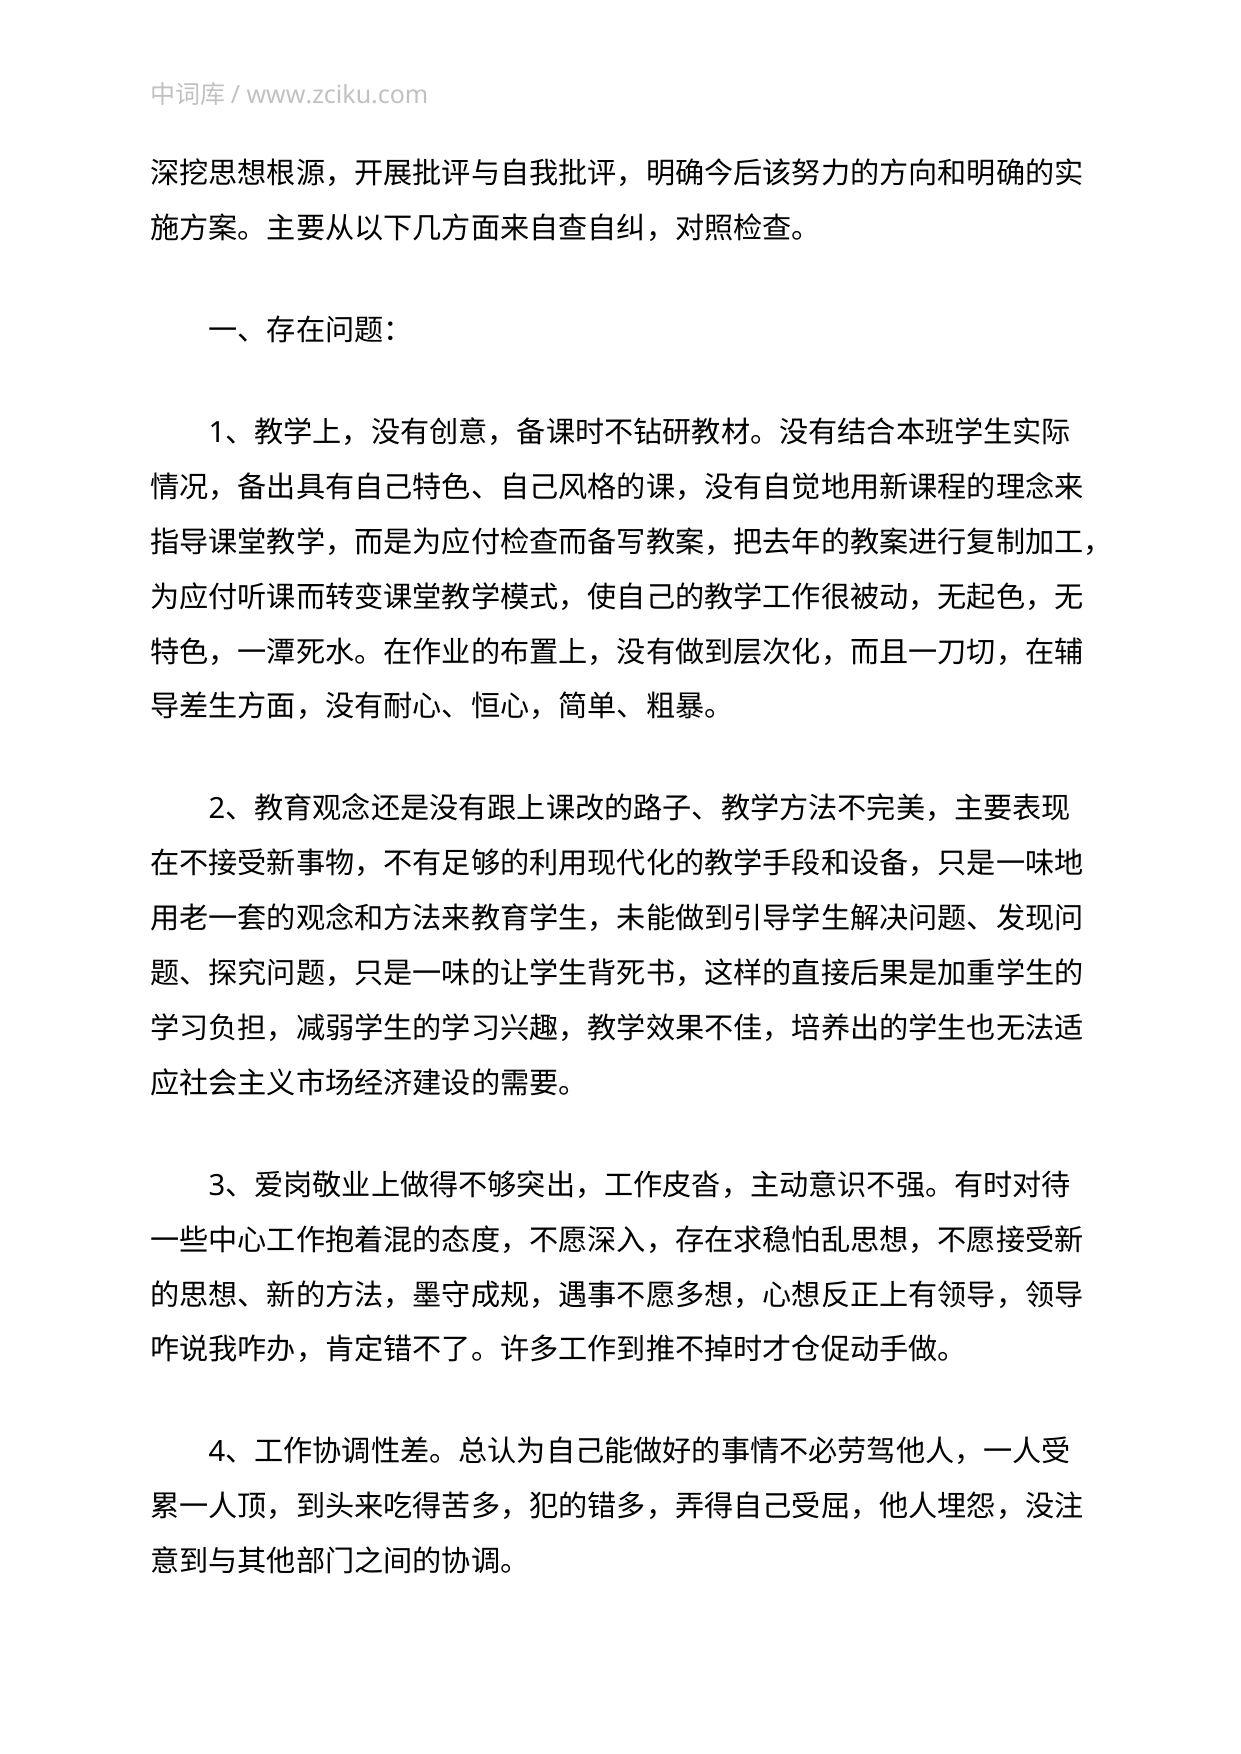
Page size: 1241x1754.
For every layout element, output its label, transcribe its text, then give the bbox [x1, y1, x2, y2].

text 4、工作协调性差。总认为自己能做好的事情不必劳驾他人，一人受累一人顶，到头来吃得苦多，犯的错多，弄得自己受屈，他人埋怨，没注意到与其他部门之间的协调。 [150, 1428, 1090, 1580]
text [150, 150, 1090, 247]
text 3、爱岗敬业上做得不够突出，工作皮沓，主动意识不强。有时对待一些中心工作抱着混的态度，不愿深入，存在求稳怕乱思想，不愿接受新的思想、新的方法，墨守成规，遇事不愿多想，心想反正上有领导，领导咋说我咋办，肯定错不了。许多工作到推不掉时才仓促动手做。 [150, 1161, 1090, 1368]
text 一、存在问题： [150, 307, 1090, 349]
text 2、教育观念还是没有跟上课改的路子、教学方法不完美，主要表现在不接受新事物，不有足够的利用现代化的教学手段和设备，只是一味地用老一套的观念和方法来教育学生，未能做到引导学生解决问题、发现问题、探究问题，只是一味的让学生背死书，这样的直接后果是加重学生的学习负担，减弱学生的学习兴趣，教学效果不佳，培养出的学生也无法适应社会主义市场经济建设的需要。 [150, 785, 1090, 1102]
text 1、教学上，没有创意，备课时不钻研教材。没有结合本班学生实际情况，备出具有自己特色、自己风格的课，没有自觉地用新课程的理念来指导课堂教学，而是为应付检查而备写教案，把去年的教案进行复制加工，为应付听课而转变课堂教学模式，使自己的教学工作很被动，无起色，无特色，一潭死水。在作业的布置上，没有做到层次化，而且一刀切，在辅导差生方面，没有耐心、恒心，简单、粗暴。 [150, 408, 1090, 725]
